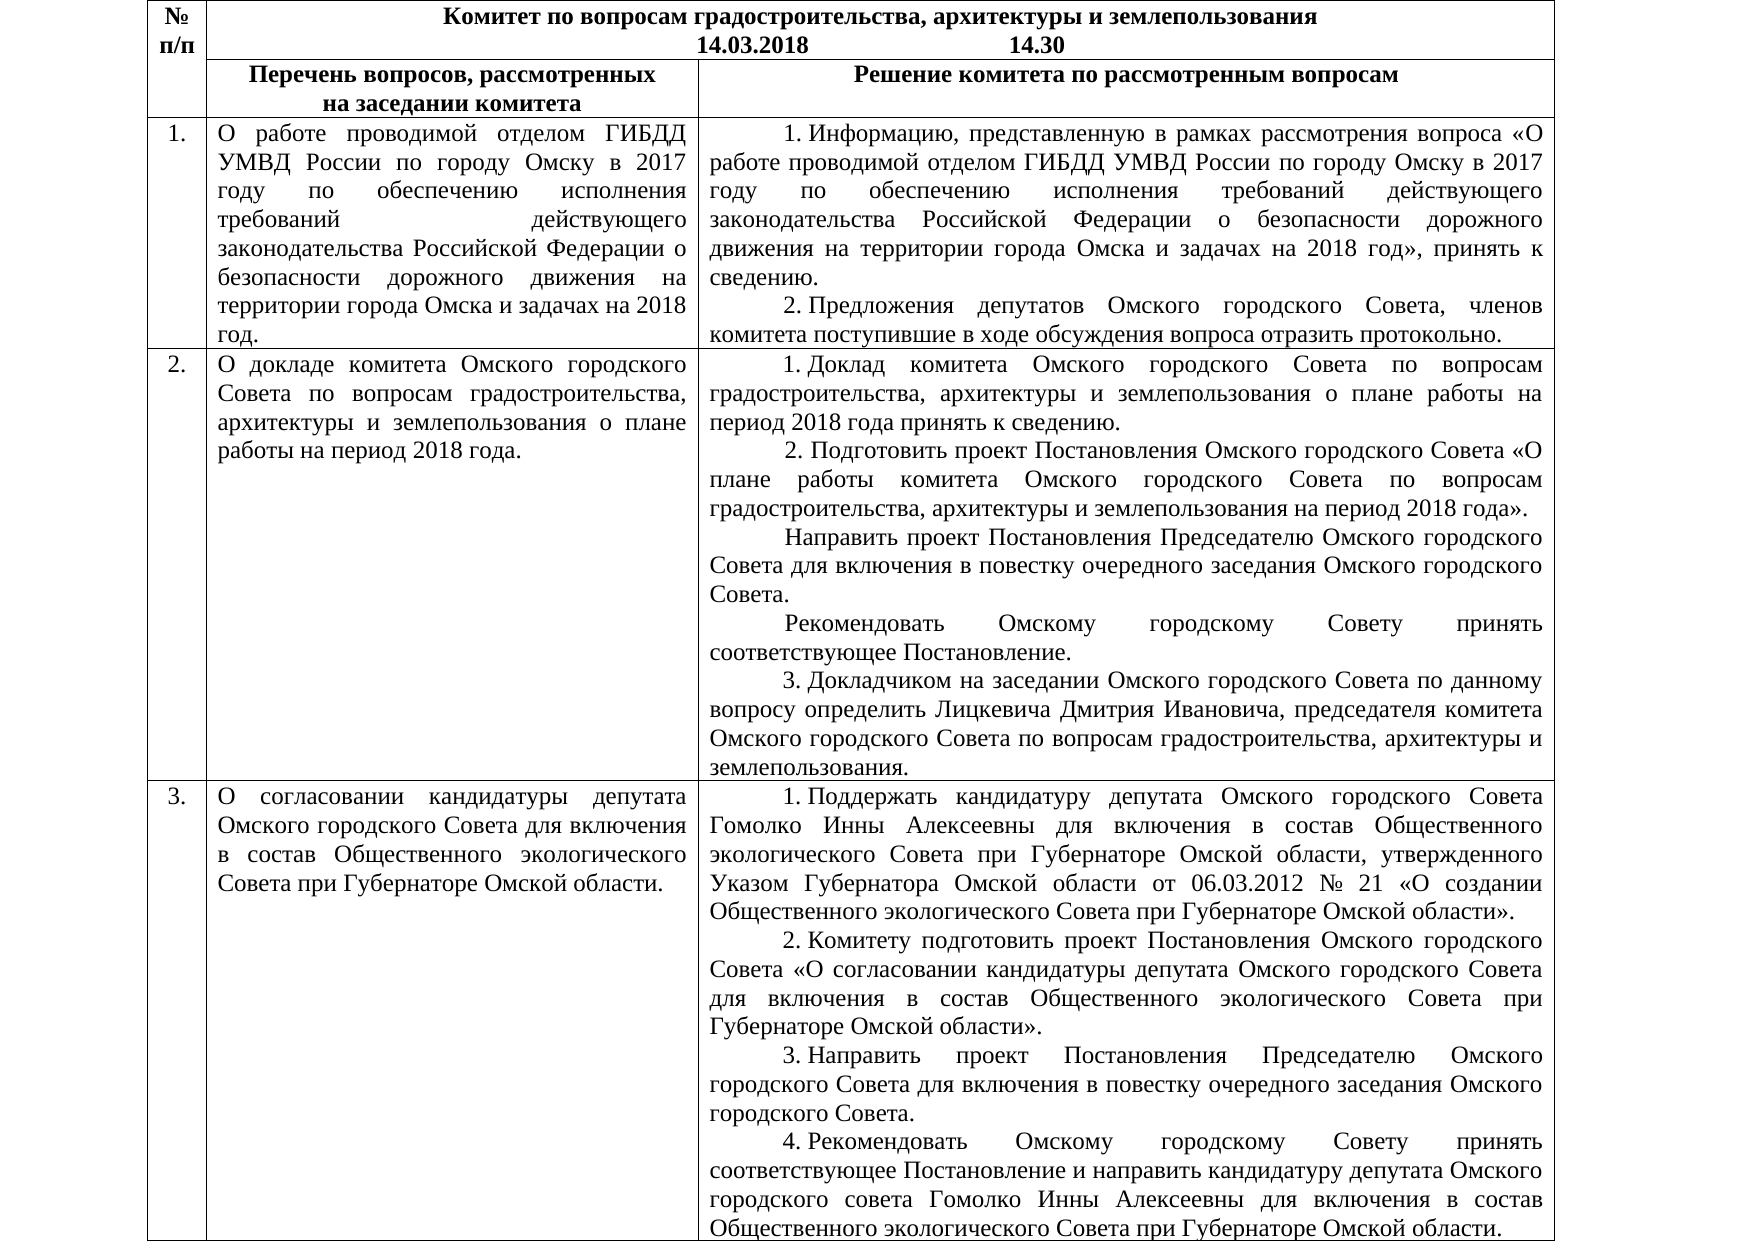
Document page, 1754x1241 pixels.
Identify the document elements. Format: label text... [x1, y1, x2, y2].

table_cell 1. Информацию, представленную в рамках рассмотрения вопроса «О работе проводимой отделом ГИБДД УМВД России по городу Омску в 2017 году по обеспечению исполнения требований действующего законодательства Российской Федерации о безопасности дорожного движения на территории города Омска и задачах на 2018 год», принять к сведению. 2. Предложения депутатов Омского городского Совета, членов комитета поступившие в ходе обсуждения вопроса отразить протокольно. [699, 118, 1554, 348]
table_cell 3. [148, 781, 206, 1240]
table_header Комитет по вопросам градостроительства, архитектуры и землепользования 14.03.2018 14.30 [207, 1, 1554, 58]
table_cell 1. Поддержать кандидатуру депутата Омского городского Совета Гомолко Инны Алексеевны для включения в состав Общественного экологического Совета при Губернаторе Омской области, утвержденного Указом Губернатора Омской области от 06.03.2012 № 21 «О создании Общественного экологического Совета при Губернаторе Омской области». 2. Комитету подготовить проект Постановления Омского городского Совета «О согласовании кандидатуры депутата Омского городского Совета для включения в состав Общественного экологического Совета при Губернаторе Омской области». 3. Направить проект Постановления Председателю Омского городского Совета для включения в повестку очередного заседания Омского городского Совета. 4. Рекомендовать Омскому городскому Совету принять соответствующее Постановление и направить кандидатуру депутата Омского городского совета Гомолко Инны Алексеевны для включения в состав Общественного экологического Совета при Губернаторе Омской области. 5. Докладчиком по данному вопросу на заседании Омского городского Совета определить Лицкевича Дмитрия Ивановича. [699, 781, 1554, 1240]
table_cell О согласовании кандидатуры депутата Омского городского Совета для включения в состав Общественного экологического Совета при Губернаторе Омской области. [207, 781, 698, 1240]
table_cell Решение комитета по рассмотренным вопросам [699, 60, 1554, 117]
table_cell Перечень вопросов, рассмотренных на заседании комитета [207, 60, 698, 117]
table_cell О работе проводимой отделом ГИБДД УМВД России по городу Омску в 2017 году по обеспечению исполнения требований действующего законодательства Российской Федерации о безопасности дорожного движения на территории города Омска и задачах на 2018 год. [207, 118, 698, 348]
table_cell 1. [148, 118, 206, 348]
table_cell О докладе комитета Омского городского Совета по вопросам градостроительства, архитектуры и землепользования о плане работы на период 2018 года. [207, 349, 698, 780]
table_header № п/п [148, 1, 206, 117]
table_cell 1. Доклад комитета Омского городского Совета по вопросам градостроительства, архитектуры и землепользования о плане работы на период 2018 года принять к сведению. 2. Подготовить проект Постановления Омского городского Совета «О плане работы комитета Омского городского Совета по вопросам градостроительства, архитектуры и землепользования на период 2018 года». Направить проект Постановления Председателю Омского городского Совета для включения в повестку очередного заседания Омского городского Совета. Рекомендовать Омскому городскому Совету принять соответствующее Постановление. 3. Докладчиком на заседании Омского городского Совета по данному вопросу определить Лицкевича Дмитрия Ивановича, председателя комитета Омского городского Совета по вопросам градостроительства, архитектуры и землепользования. [699, 349, 1554, 780]
table_cell 2. [148, 349, 206, 780]
